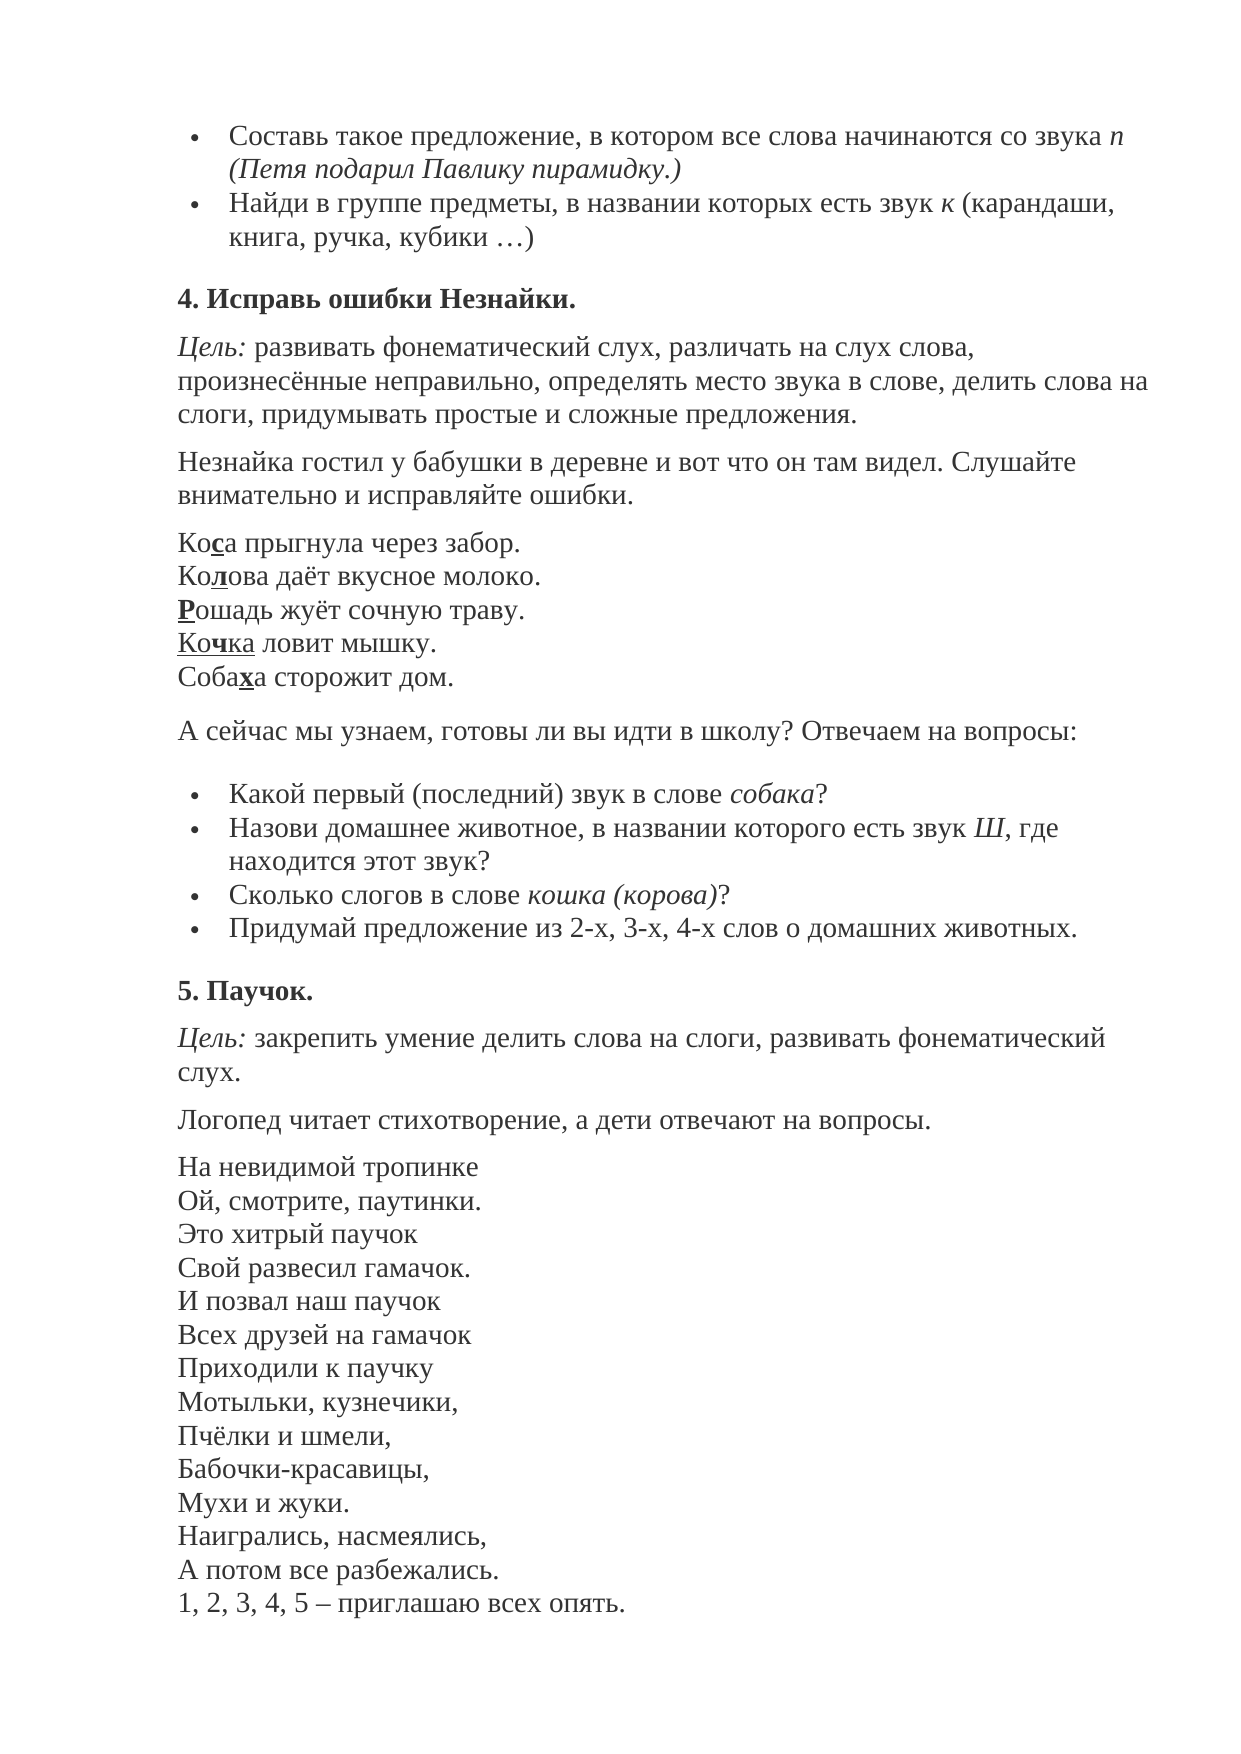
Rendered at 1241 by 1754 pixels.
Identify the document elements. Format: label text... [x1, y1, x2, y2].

text Коса прыгнула через забор. Колова даёт вкусное молоко. Рошадь жуёт сочную траву. Кочка ловит мышку. Собаха сторожит дом. [177, 525, 1152, 693]
text На невидимой тропинке Ой, смотрите, паутинки. Это хитрый паучок Свой развесил гамачок. И позвал наш паучок Всех друзей на гамачок Приходили к паучку Мотыльки, кузнечики, Пчёлки и шмели, Бабочки-красавицы, Мухи и жуки. Наигрались, насмеялись, А потом все разбежались. 1, 2, 3, 4, 5 – приглашаю всех опять. [177, 1149, 1152, 1619]
text Цель: развивать фонематический слух, различать на слух слова, произнесённые неправильно, определять место звука в слове, делить слова на слоги, придумывать простые и сложные предложения. [177, 329, 1152, 430]
text 5. Паучок. [177, 973, 1152, 1007]
text А сейчас мы узнаем, готовы ли вы идти в школу? Отвечаем на вопросы: [177, 713, 1152, 747]
text Логопед читает стихотворение, а дети отвечают на вопросы. [177, 1102, 1152, 1135]
list Составь такое предложение, в котором все слова начинаются со звука п (Петя подарил Павлику пирамидку.) [191, 118, 1152, 185]
text Незнайка гостил у бабушки в деревне и вот что он там видел. Слушайте внимательно и исправляйте ошибки. [177, 444, 1152, 511]
list Найди в группе предметы, в названии которых есть звук к (карандаши, книга, ручка, кубики …) [191, 185, 1152, 252]
list Назови домашнее животное, в названии которого есть звук Ш, где находится этот звук? [191, 810, 1152, 877]
list Придумай предложение из 2-х, 3-х, 4-х слов о домашних животных. [191, 910, 1152, 944]
text Цель: закрепить умение делить слова на слоги, развивать фонематический слух. [177, 1021, 1152, 1088]
list Какой первый (последний) звук в слове собака? [191, 776, 1152, 810]
text 4. Исправь ошибки Незнайки. [177, 281, 1152, 315]
list Сколько слогов в слове кошка (корова)? [191, 877, 1152, 910]
